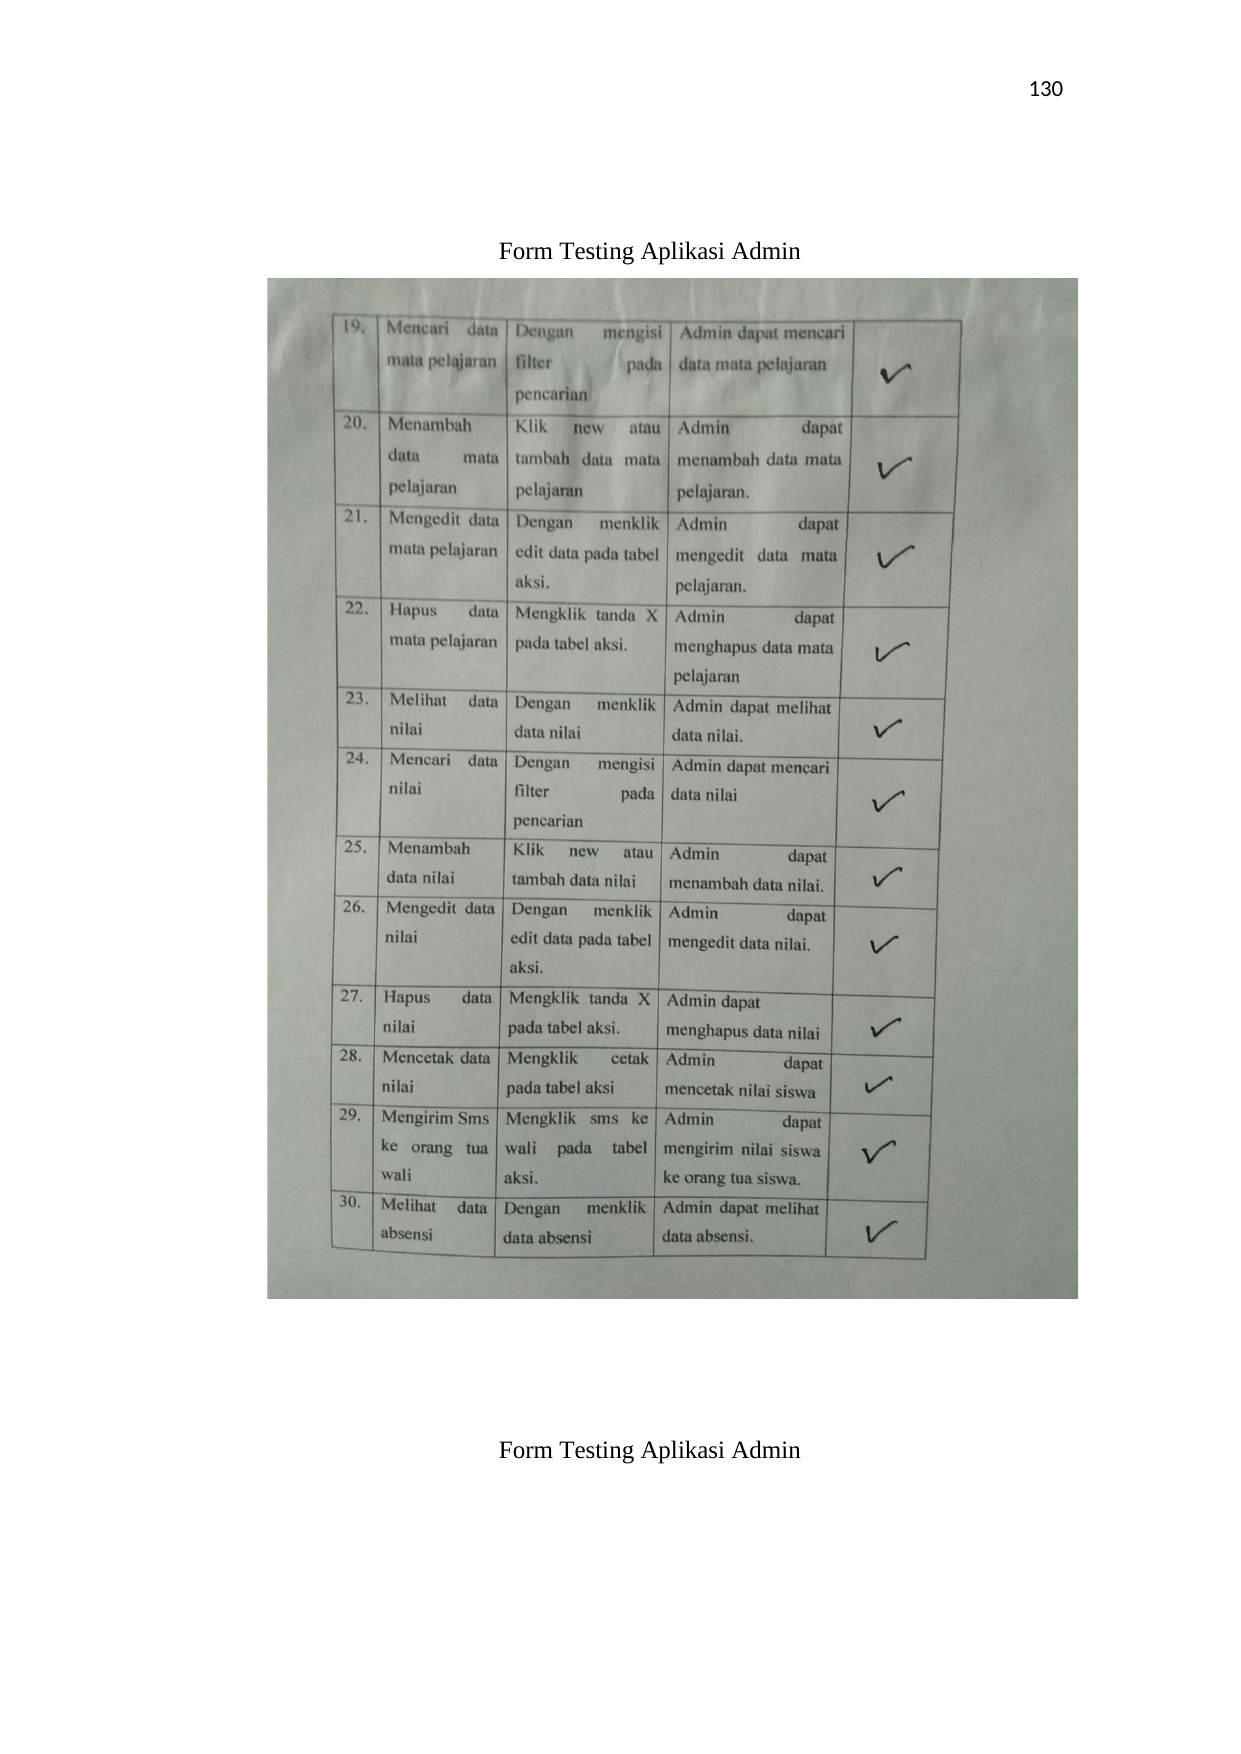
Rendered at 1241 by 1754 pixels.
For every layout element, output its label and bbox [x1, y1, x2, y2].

text [236, 1436, 1063, 1464]
picture [267, 278, 1079, 1299]
text [236, 236, 1063, 265]
